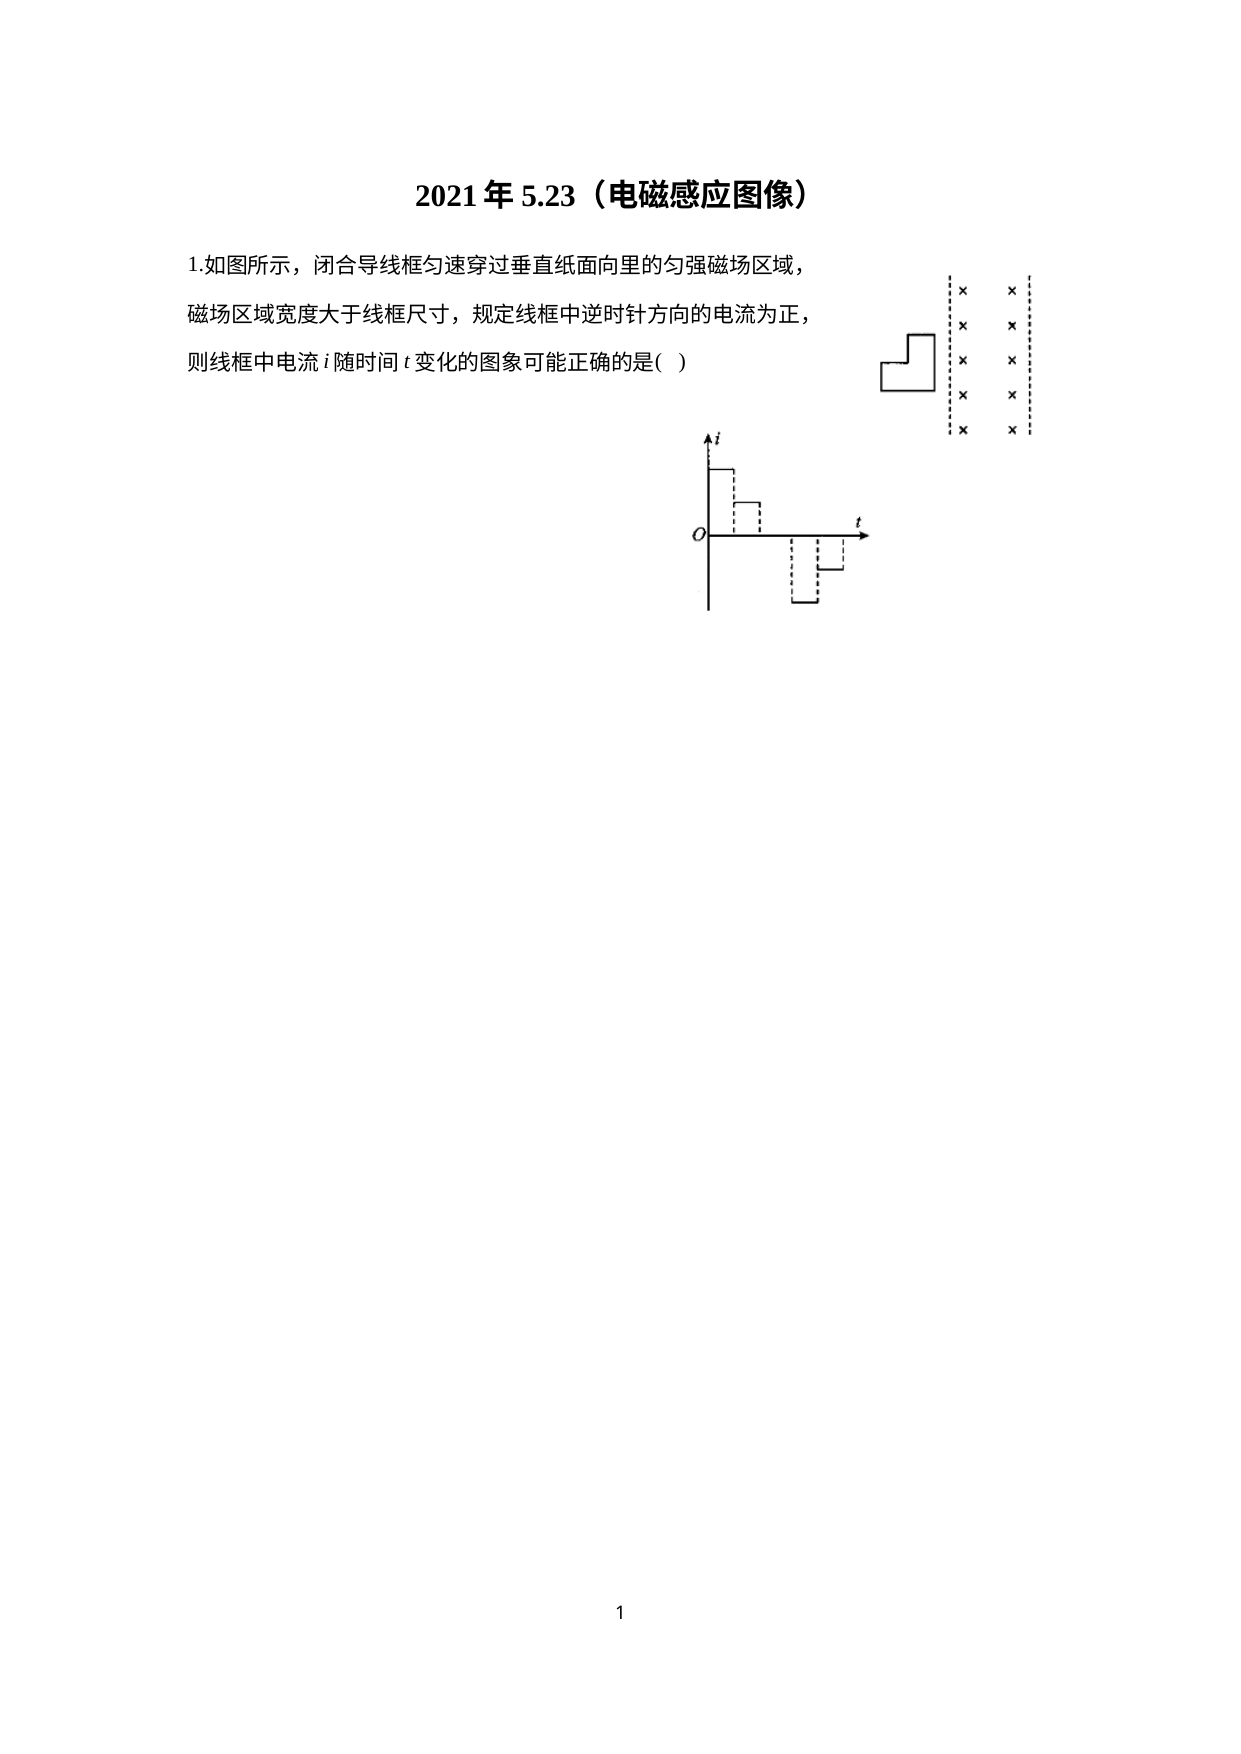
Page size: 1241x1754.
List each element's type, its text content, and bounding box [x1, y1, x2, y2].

text 2021年5.23（电磁感应图像） [187, 160, 1053, 225]
text 1.如图所示，闭合导线框匀速穿过垂直纸面向里的匀强磁场区域，磁场区域宽度大于线框尺寸，规定线框中逆时针方向的电流为正，则线框中电流i随时间t变化的图象可能正确的是( ) [187, 247, 1053, 377]
picture [662, 266, 1044, 615]
